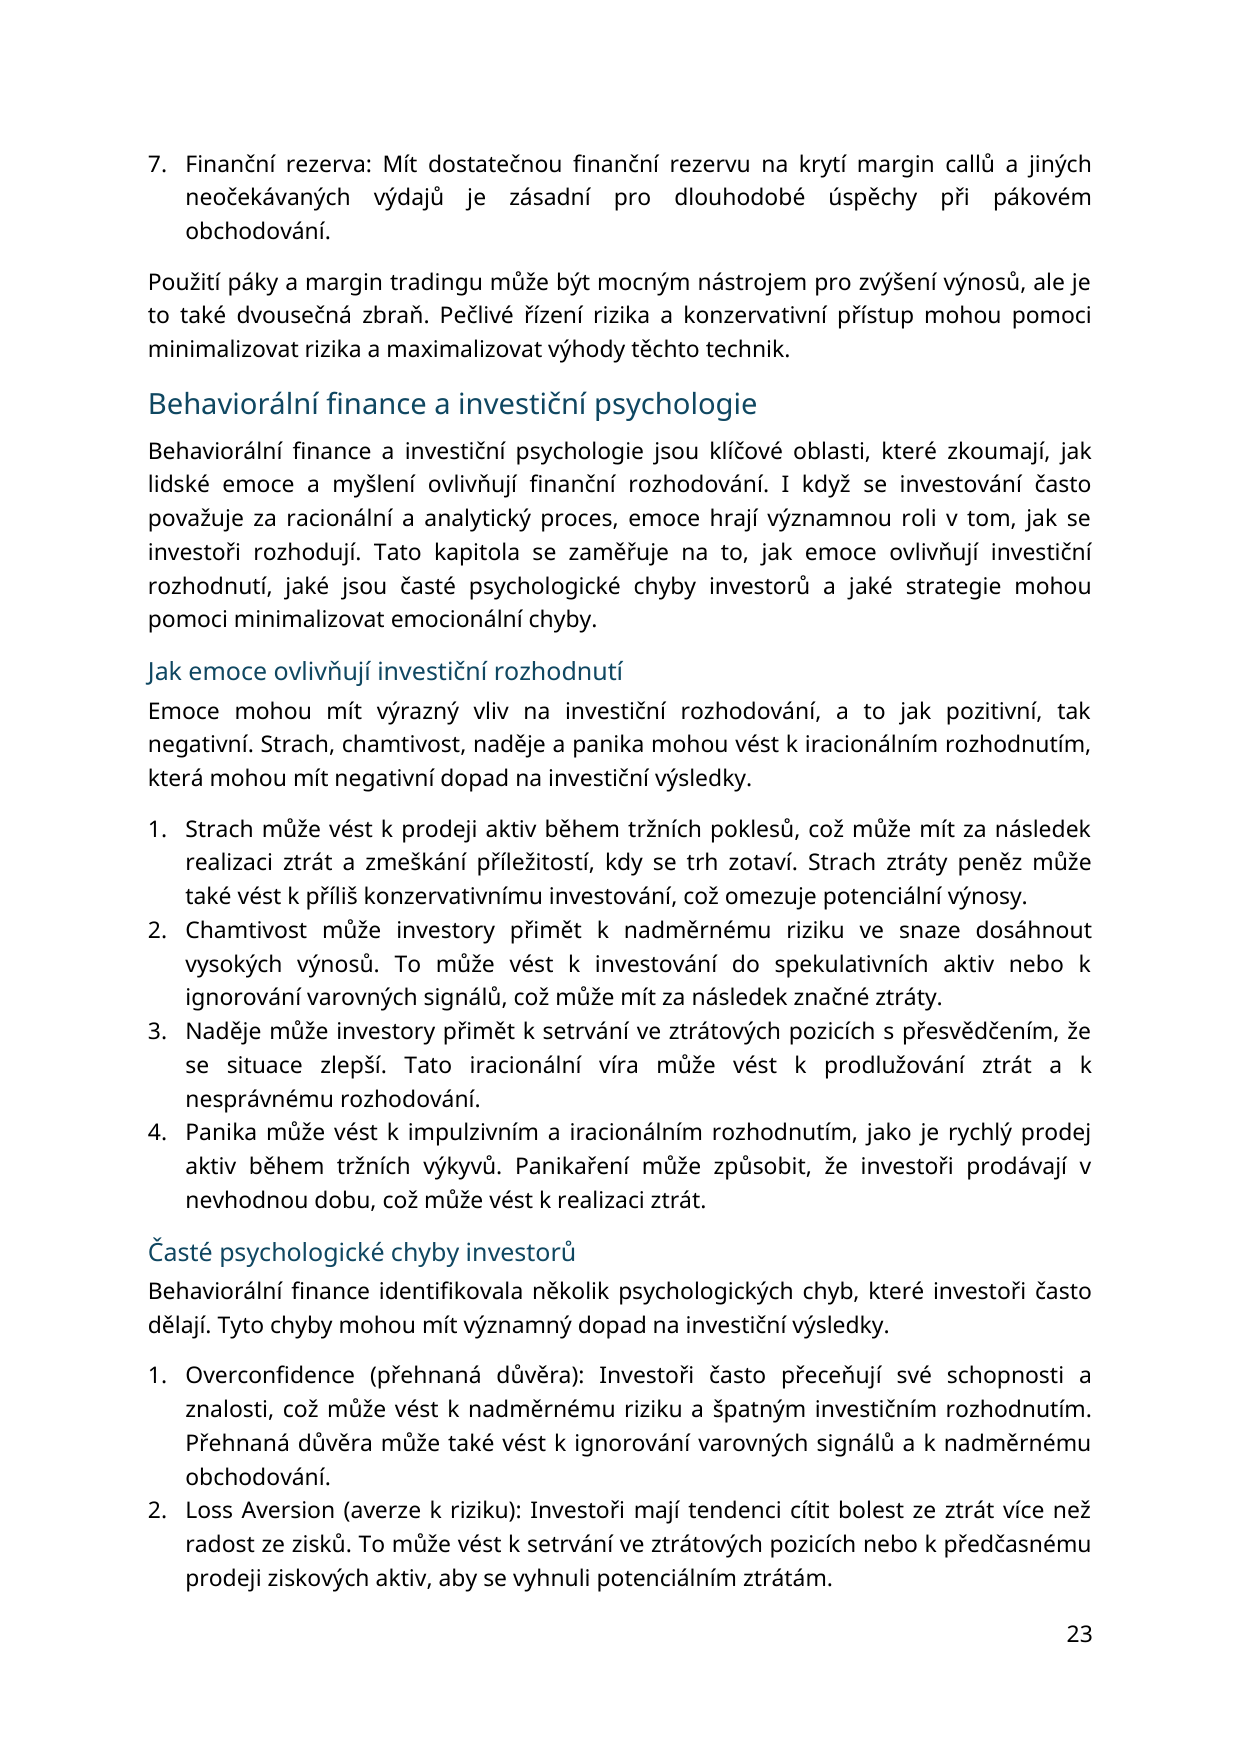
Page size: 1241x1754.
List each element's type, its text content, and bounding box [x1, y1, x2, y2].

text Emoce mohou mít výrazný vliv na investiční rozhodování, a to jak pozitivní, tak negativní. Strach, chamtivost, naděje a panika mohou vést k iracionálním rozhodnutím, která mohou mít negativní dopad na investiční výsledky. [148, 695, 1093, 793]
list Chamtivost může investory přimět k nadměrnému riziku ve snaze dosáhnout vysokých výnosů. To může vést k investování do spekulativních aktiv nebo k ignorování varovných signálů, což může mít za následek značné ztráty. [148, 914, 1093, 1013]
subtitle Jak emoce ovlivňují investiční rozhodnutí [148, 654, 1093, 688]
list Panika může vést k impulzivním a iracionálním rozhodnutím, jako je rychlý prodej aktiv během tržních výkyvů. Panikaření může způsobit, že investoři prodávají v nevhodnou dobu, což může vést k realizaci ztrát. [148, 1116, 1093, 1215]
text Použití páky a margin tradingu může být mocným nástrojem pro zvýšení výnosů, ale je to také dvousečná zbraň. Pečlivé řízení rizika a konzervativní přístup mohou pomoci minimalizovat rizika a maximalizovat výhody těchto technik. [148, 266, 1093, 364]
text Behaviorální finance identifikovala několik psychologických chyb, které investoři často dělají. Tyto chyby mohou mít významný dopad na investiční výsledky. [148, 1275, 1093, 1340]
subtitle Behaviorální finance a investiční psychologie [148, 383, 1093, 423]
list Naděje může investory přimět k setrvání ve ztrátových pozicích s přesvědčením, že se situace zlepší. Tato iracionální víra může vést k prodlužování ztrát a k nesprávnému rozhodování. [148, 1015, 1093, 1114]
list Overconfidence (přehnaná důvěra): Investoři často přeceňují své schopnosti a znalosti, což může vést k nadměrnému riziku a špatným investičním rozhodnutím. Přehnaná důvěra může také vést k ignorování varovných signálů a k nadměrnému obchodování. [148, 1359, 1093, 1492]
list Finanční rezerva: Mít dostatečnou finanční rezervu na krytí margin callů a jiných neočekávaných výdajů je zásadní pro dlouhodobé úspěchy při pákovém obchodování. [148, 148, 1093, 246]
list Loss Aversion (averze k riziku): Investoři mají tendenci cítit bolest ze ztrát více než radost ze zisků. To může vést k setrvání ve ztrátových pozicích nebo k předčasnému prodeji ziskových aktiv, aby se vyhnuli potenciálním ztrátám. [148, 1494, 1093, 1593]
subtitle Časté psychologické chyby investorů [148, 1234, 1093, 1268]
list Strach může vést k prodeji aktiv během tržních poklesů, což může mít za následek realizaci ztrát a zmeškání příležitostí, kdy se trh zotaví. Strach ztráty peněz může také vést k příliš konzervativnímu investování, což omezuje potenciální výnosy. [148, 813, 1093, 911]
text Behaviorální finance a investiční psychologie jsou klíčové oblasti, které zkoumají, jak lidské emoce a myšlení ovlivňují finanční rozhodování. I když se investování často považuje za racionální a analytický proces, emoce hrají významnou roli v tom, jak se investoři rozhodují. Tato kapitola se zaměřuje na to, jak emoce ovlivňují investiční rozhodnutí, jaké jsou časté psychologické chyby investorů a jaké strategie mohou pomoci minimalizovat emocionální chyby. [148, 434, 1093, 634]
